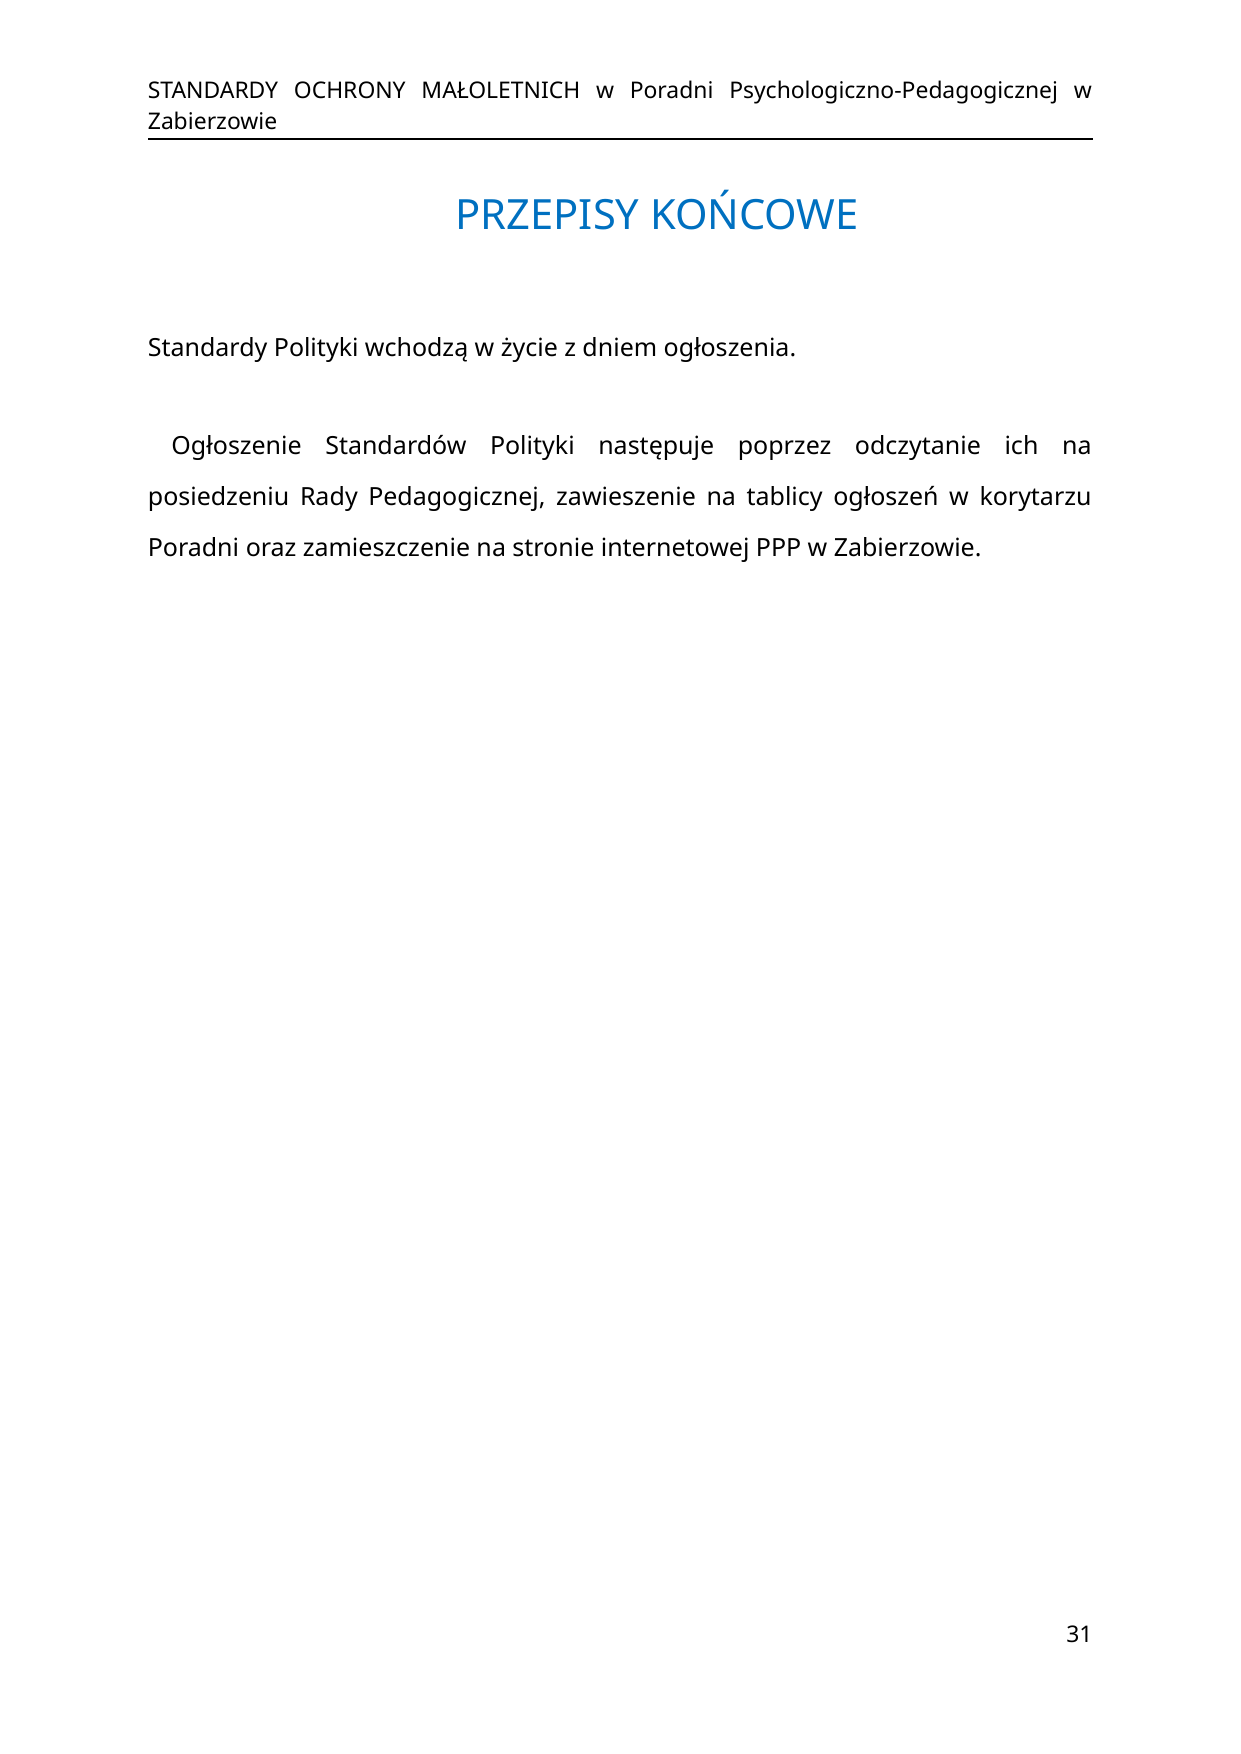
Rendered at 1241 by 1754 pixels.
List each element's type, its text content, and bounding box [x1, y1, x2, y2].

subtitle PRZEPISY KOŃCOWE [148, 185, 1093, 242]
text Standardy Polityki wchodzą w życie z dniem ogłoszenia. [148, 329, 1093, 364]
text Ogłoszenie Standardów Polityki następuje poprzez odczytanie ich na posiedzeniu Rady Pedagogicznej, zawieszenie na tablicy ogłoszeń w korytarzu Poradni oraz zamieszczenie na stronie internetowej PPP w Zabierzowie. [148, 427, 1093, 564]
